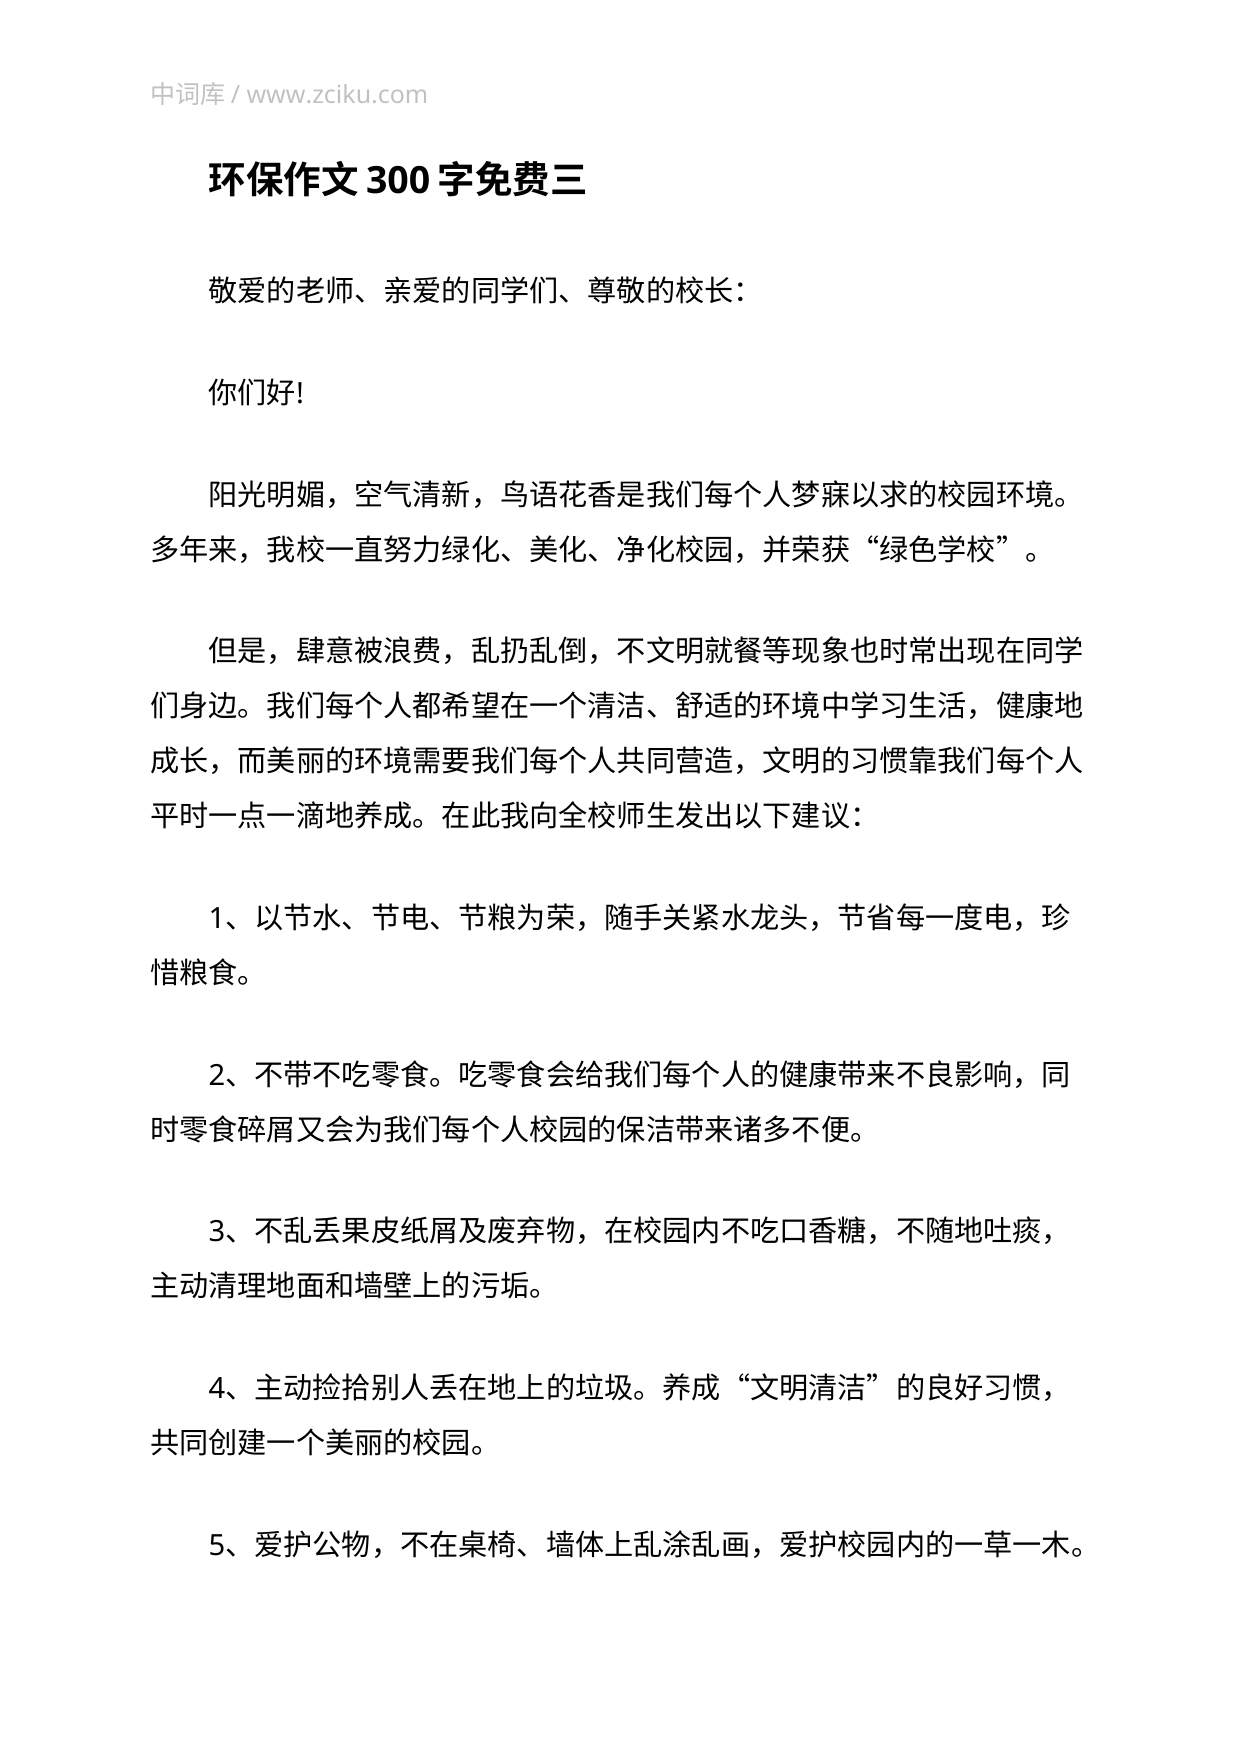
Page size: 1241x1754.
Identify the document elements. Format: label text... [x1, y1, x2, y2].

text 但是，肆意被浪费，乱扔乱倒，不文明就餐等现象也时常出现在同学们身边。我们每个人都希望在一个清洁、舒适的环境中学习生活，健康地成长，而美丽的环境需要我们每个人共同营造，文明的习惯靠我们每个人平时一点一滴地养成。在此我向全校师生发出以下建议： [150, 628, 1090, 835]
text 4、主动捡拾别人丢在地上的垃圾。养成“文明清洁”的良好习惯，共同创建一个美丽的校园。 [150, 1365, 1090, 1462]
text 敬爱的老师、亲爱的同学们、尊敬的校长： [150, 268, 1090, 310]
text 2、不带不吃零食。吃零食会给我们每个人的健康带来不良影响，同时零食碎屑又会为我们每个人校园的保洁带来诸多不便。 [150, 1051, 1090, 1148]
text 你们好! [150, 369, 1090, 412]
text 阳光明媚，空气清新，鸟语花香是我们每个人梦寐以求的校园环境。多年来，我校一直努力绿化、美化、净化校园，并荣获“绿色学校”。 [150, 471, 1090, 568]
text 环保作文300字免费三 [150, 150, 1090, 204]
text 1、以节水、节电、节粮为荣，随手关紧水龙头，节省每一度电，珍惜粮食。 [150, 894, 1090, 992]
text 5、爱护公物，不在桌椅、墙体上乱涂乱画，爱护校园内的一草一木。 [150, 1522, 1090, 1564]
text 3、不乱丢果皮纸屑及废弃物，在校园内不吃口香糖，不随地吐痰，主动清理地面和墙壁上的污垢。 [150, 1208, 1090, 1305]
